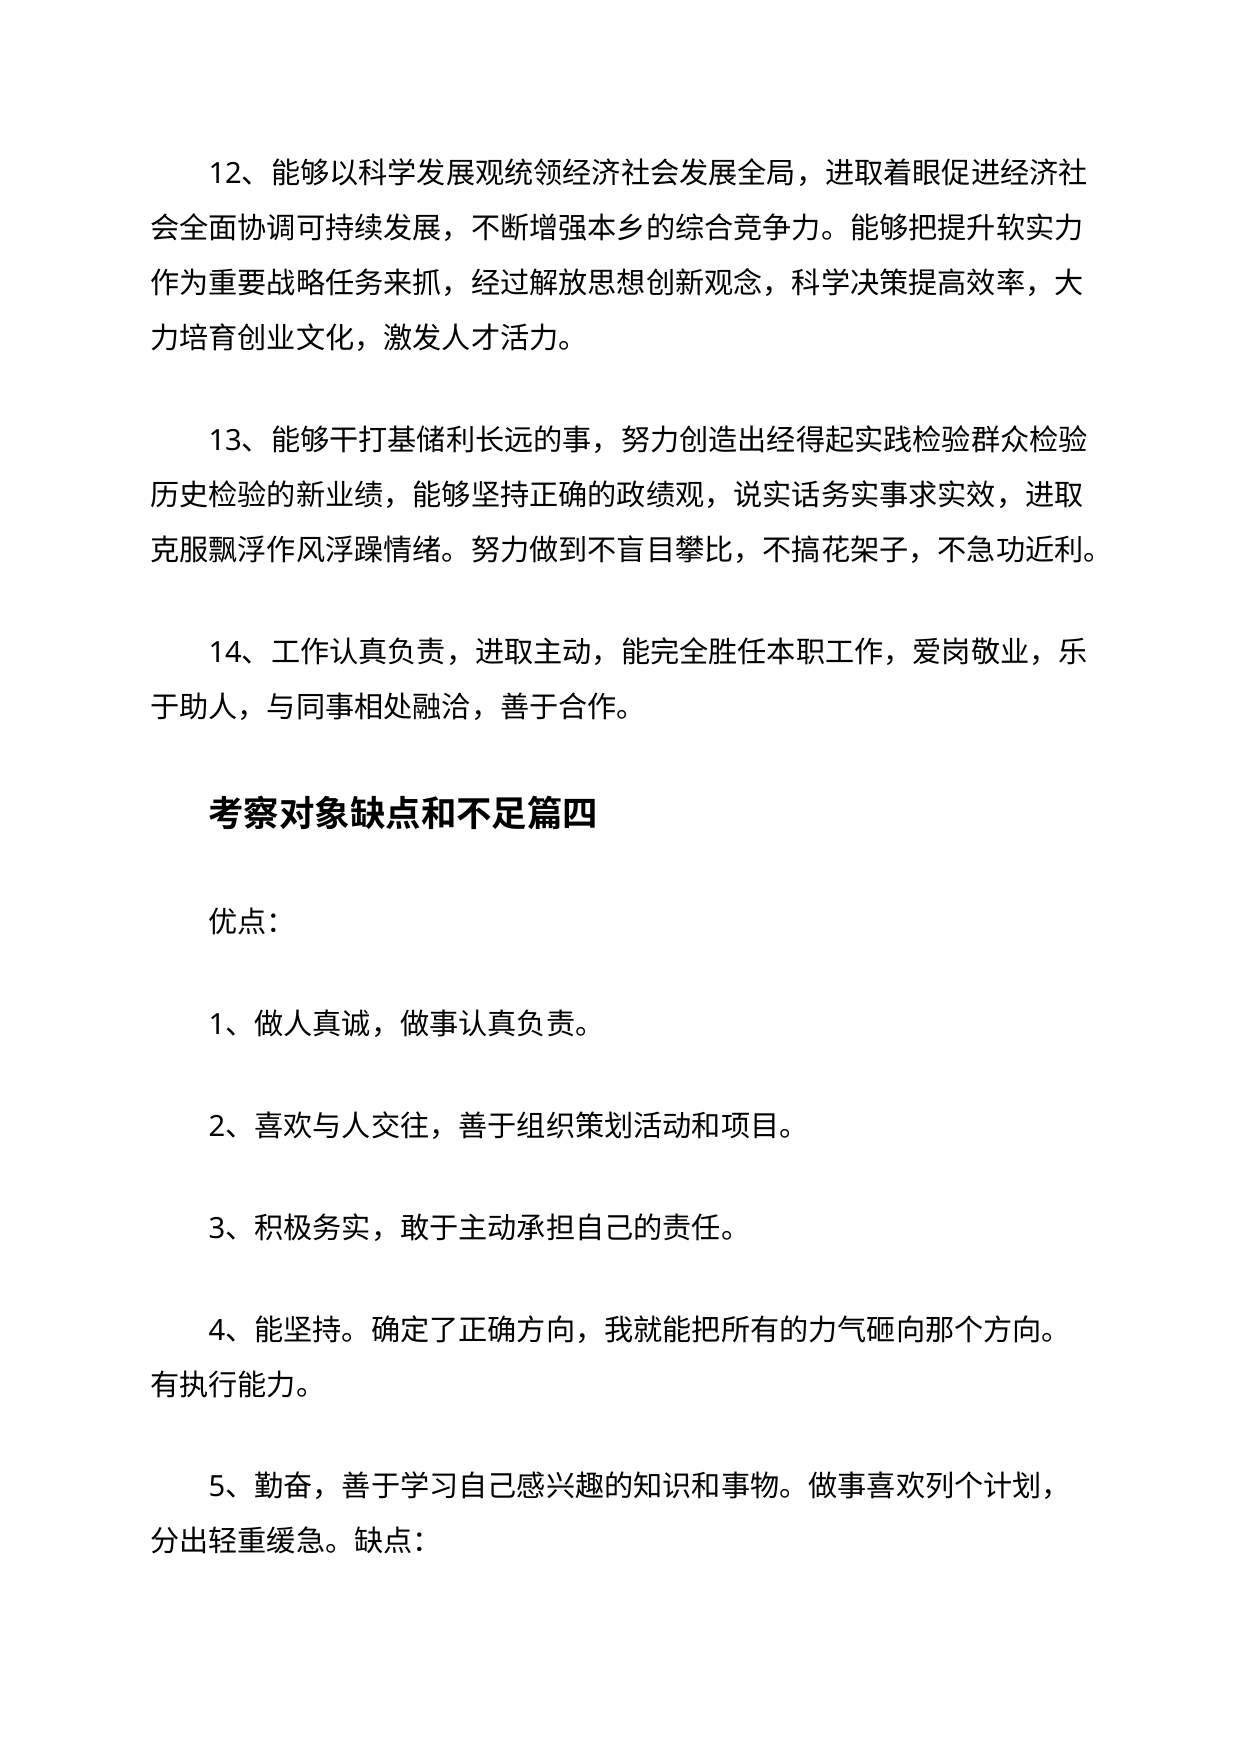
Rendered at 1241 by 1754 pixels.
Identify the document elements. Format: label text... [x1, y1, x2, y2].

text 考察对象缺点和不足篇四 [150, 785, 1090, 836]
text 4、能坚持。确定了正确方向，我就能把所有的力气砸向那个方向。有执行能力。 [150, 1306, 1090, 1403]
text 3、积极务实，敢于主动承担自己的责任。 [150, 1204, 1090, 1247]
text 12、能够以科学发展观统领经济社会发展全局，进取着眼促进经济社会全面协调可持续发展，不断增强本乡的综合竞争力。能够把提升软实力作为重要战略任务来抓，经过解放思想创新观念，科学决策提高效率，大力培育创业文化，激发人才活力。 [150, 150, 1090, 357]
text 14、工作认真负责，进取主动，能完全胜任本职工作，爱岗敬业，乐于助人，与同事相处融洽，善于合作。 [150, 628, 1090, 726]
text 13、能够干打基储利长远的事，努力创造出经得起实践检验群众检验历史检验的新业绩，能够坚持正确的政绩观，说实话务实事求实效，进取克服飘浮作风浮躁情绪。努力做到不盲目攀比，不搞花架子，不急功近利。 [150, 417, 1090, 569]
text 2、喜欢与人交往，善于组织策划活动和项目。 [150, 1102, 1090, 1144]
text 1、做人真诚，做事认真负责。 [150, 1000, 1090, 1043]
text 优点： [150, 898, 1090, 941]
text 5、勤奋，善于学习自己感兴趣的知识和事物。做事喜欢列个计划，分出轻重缓急。缺点： [150, 1463, 1090, 1560]
